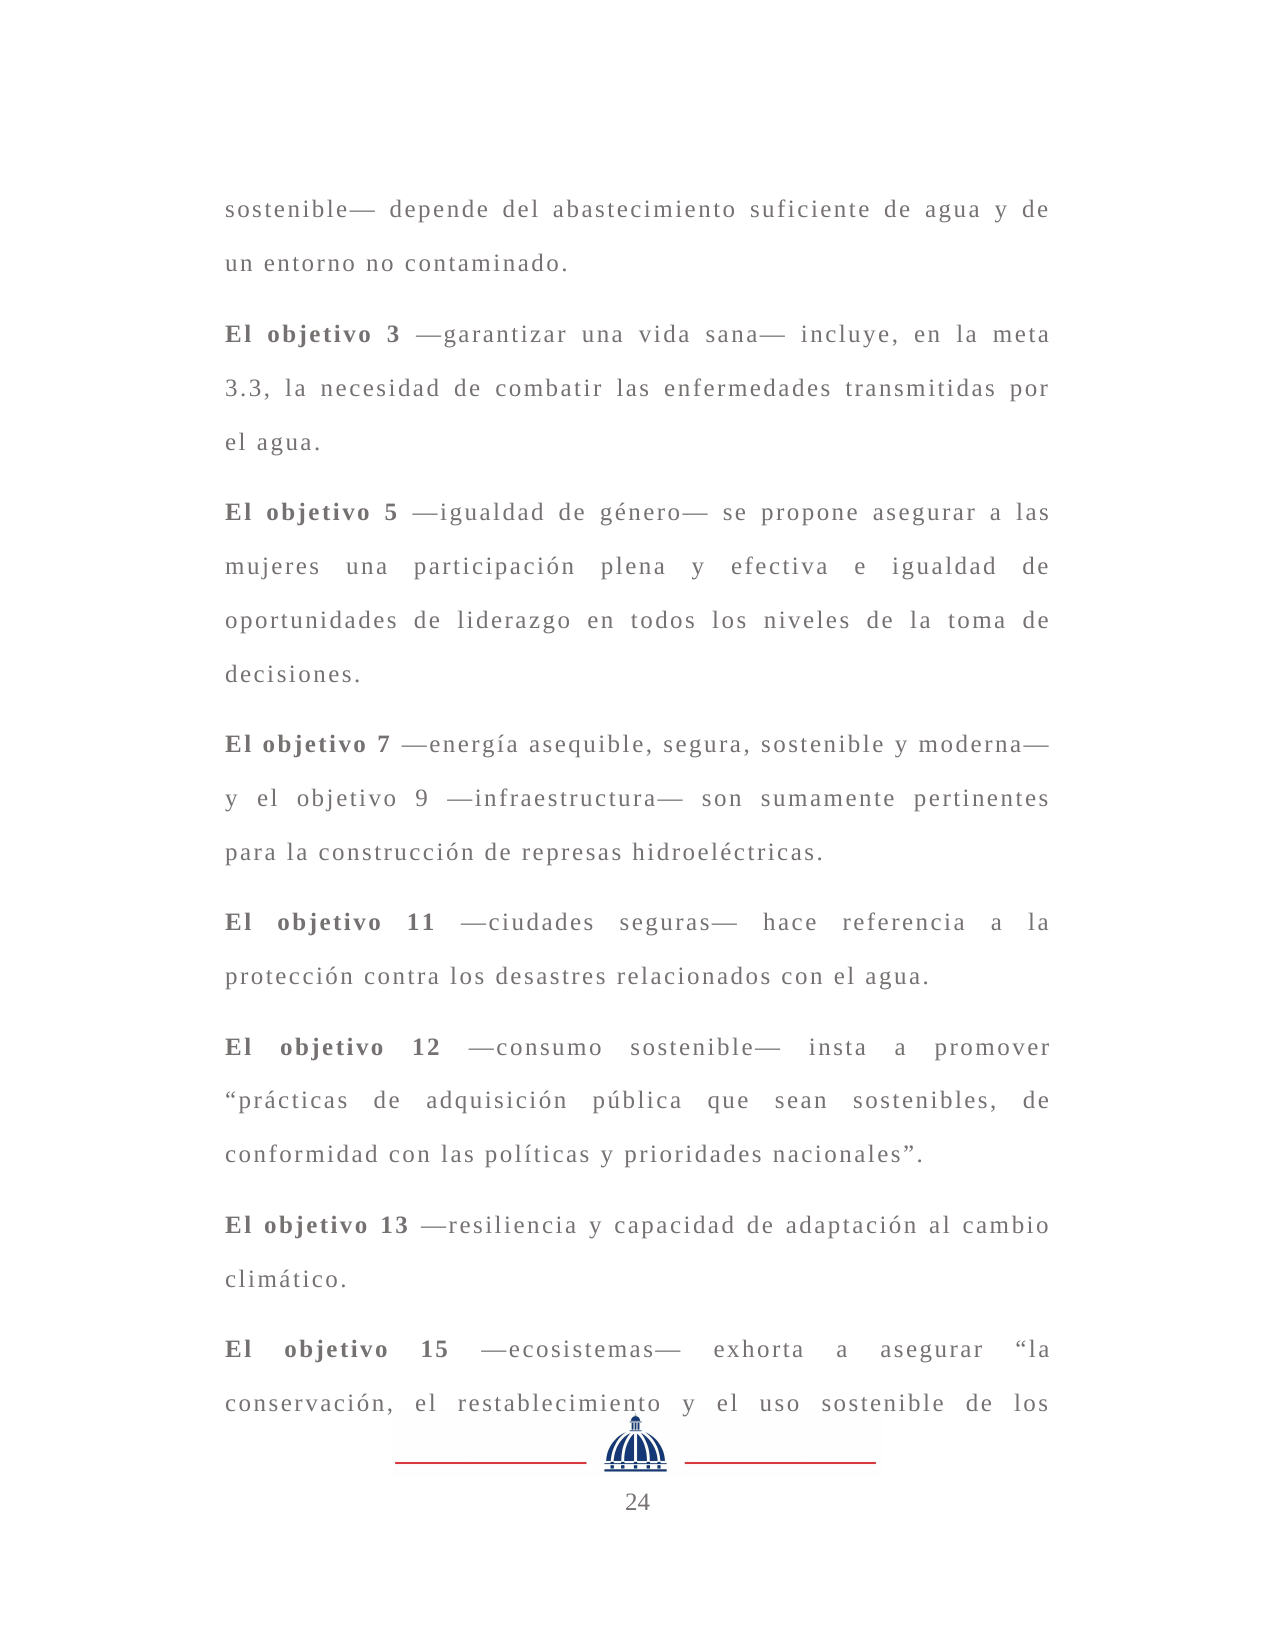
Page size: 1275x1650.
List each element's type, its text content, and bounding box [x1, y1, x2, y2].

text El objetivo 3 —garantizar una vida sana— incluye, en la meta 3.3, la necesidad de combatir las enfermedades transmitidas por el agua. [225, 319, 1050, 462]
text El objetivo 7 —energía asequible, segura, sostenible y moderna— y el objetivo 9 —infraestructura— son sumamente pertinentes para la construcción de represas hidroeléctricas. [225, 729, 1050, 873]
picture [391, 1424, 884, 1477]
text El objetivo 12 —consumo sostenible— insta a promover “prácticas de adquisición pública que sean sostenibles, de conformidad con las políticas y prioridades nacionales”. [225, 1032, 1050, 1175]
text El objetivo 5 —igualdad de género— se propone asegurar a las mujeres una participación plena y efectiva e igualdad de oportunidades de liderazgo en todos los niveles de la toma de decisiones. [225, 497, 1050, 694]
text El objetivo 13 —resiliencia y capacidad de adaptación al cambio climático. [225, 1210, 1050, 1300]
text El objetivo 11 —ciudades seguras— hace referencia a la protección contra los desastres relacionados con el agua. [225, 907, 1050, 997]
